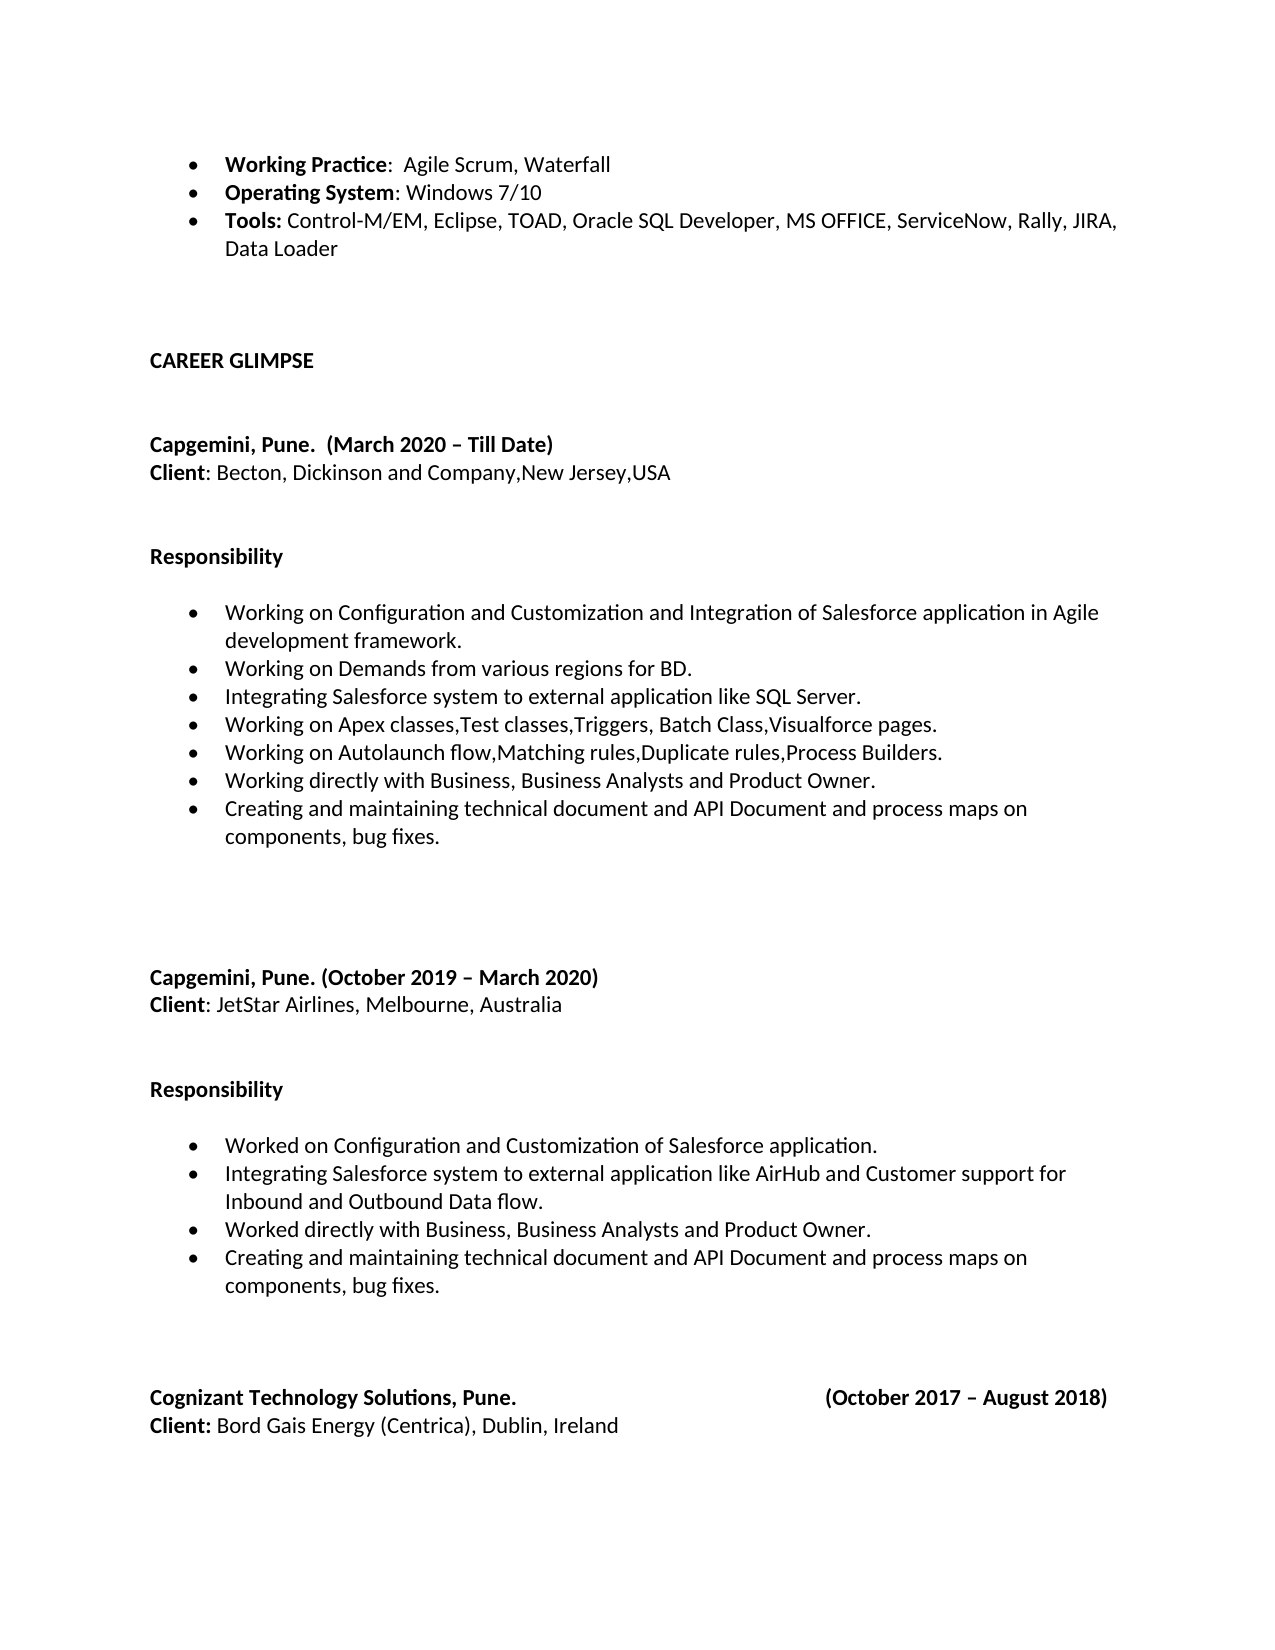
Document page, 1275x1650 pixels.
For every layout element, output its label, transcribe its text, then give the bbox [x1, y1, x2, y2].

list Operating System: Windows 7/10 [187, 178, 1125, 206]
list Worked directly with Business, Business Analysts and Product Owner. [187, 1215, 1125, 1243]
list Working Practice: Agile Scrum, Waterfall [187, 150, 1125, 178]
text Responsibility [150, 1075, 1125, 1103]
list Creating and maintaining technical document and API Document and process maps on components, bug fixes. [187, 794, 1125, 851]
list Working on Autolaunch flow,Matching rules,Duplicate rules,Process Builders. [187, 738, 1125, 766]
list Worked on Configuration and Customization of Salesforce application. [187, 1131, 1125, 1159]
list Integrating Salesforce system to external application like AirHub and Customer support for Inbound and Outbound Data flow. [187, 1159, 1125, 1215]
list Working on Demands from various regions for BD. [187, 654, 1125, 682]
list Working on Apex classes,Test classes,Triggers, Batch Class,Visualforce pages. [187, 710, 1125, 738]
text Cognizant Technology Solutions, Pune. (October 2017 – August 2018) [150, 1383, 1125, 1411]
text Client: Bord Gais Energy (Centrica), Dublin, Ireland [150, 1411, 1125, 1439]
text CAREER GLIMPSE [150, 346, 1125, 374]
list Working directly with Business, Business Analysts and Product Owner. [187, 766, 1125, 794]
list Integrating Salesforce system to external application like SQL Server. [187, 682, 1125, 710]
text Capgemini, Pune. (March 2020 – Till Date) [150, 430, 1125, 458]
list Creating and maintaining technical document and API Document and process maps on components, bug fixes. [187, 1243, 1125, 1299]
text Client: JetStar Airlines, Melbourne, Australia [150, 991, 1125, 1019]
text Responsibility [150, 542, 1125, 570]
text Client: Becton, Dickinson and Company,New Jersey,USA [150, 458, 1125, 486]
text Capgemini, Pune. (October 2019 – March 2020) [150, 963, 1125, 991]
list Working on Configuration and Customization and Integration of Salesforce application in Agile development framework. [187, 598, 1125, 654]
list Tools: Control-M/EM, Eclipse, TOAD, Oracle SQL Developer, MS OFFICE, ServiceNow, Rally, JIRA, Data Loader [187, 206, 1125, 262]
